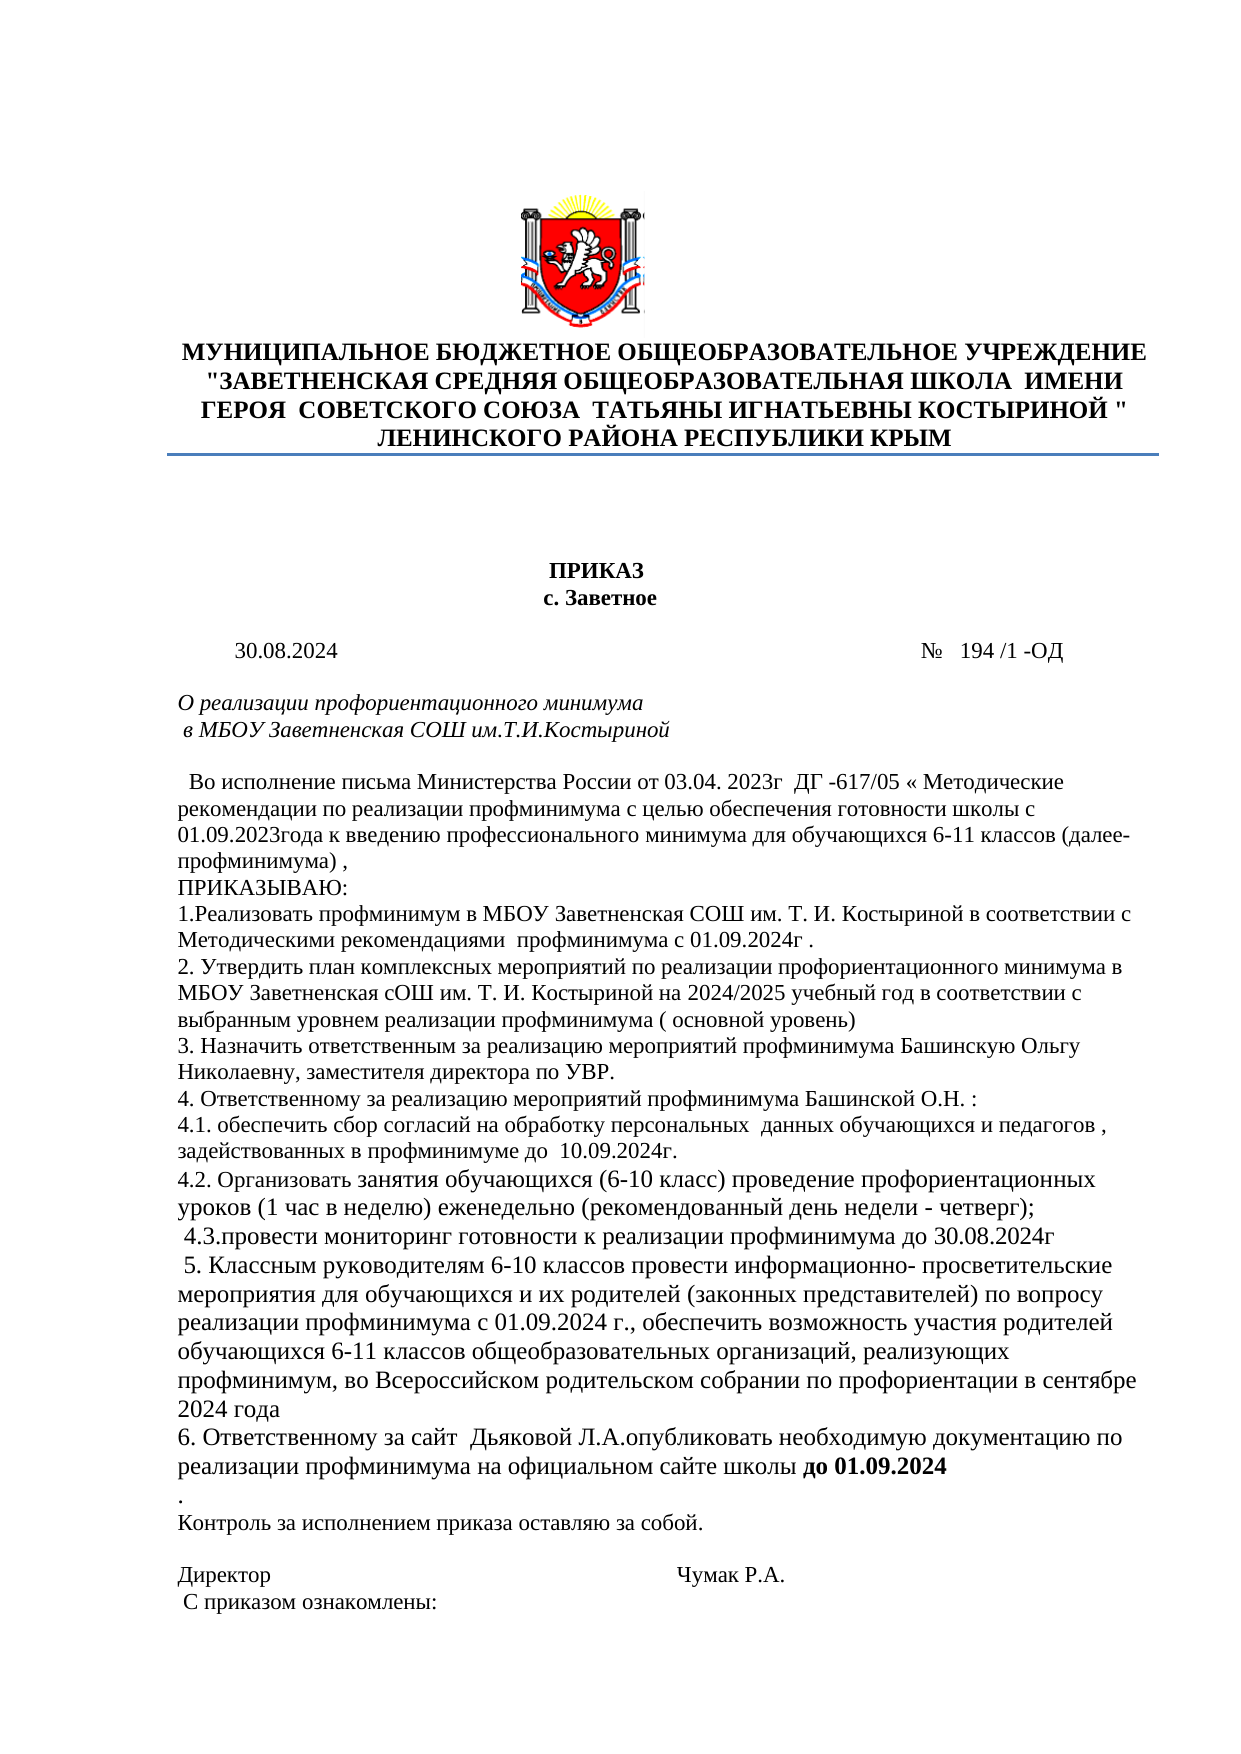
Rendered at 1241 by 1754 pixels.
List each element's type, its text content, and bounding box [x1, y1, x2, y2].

text 4.3.провести мониторинг готовности к реализации профминимума до 30.08.2024г 5. Классным руководителям 6-10 классов провести информационно- просветительские мероприятия для обучающихся и их родителей (законных представителей) по вопросу реализации профминимума с 01.09.2024 г., обеспечить возможность участия родителей обучающихся 6-11 классов общеобразовательных организаций, реализующих профминимум, во Всероссийском родительском собрании по профориентации в сентябре 2024 года 6. Ответственному за сайт Дьяковой Л.А.опубликовать необходимую документацию по реализации профминимума на официальном сайте школы до 01.09.2024 . [177, 1221, 1141, 1509]
picture [521, 191, 645, 338]
text 3. Назначить ответственным за реализацию мероприятий профминимума Башинскую Ольгу Николаевну, заместителя директора по УВР. 4. Ответственному за реализацию мероприятий профминимума Башинской О.Н. : 4.1. обеспечить сбор согласий на обработку персональных данных обучающихся и педагогов , задействованных в профминимуме до 10.09.2024г. 4.2. Организовать занятия обучающихся (6-10 класс) проведение профориентационных уроков (1 час в неделю) еженедельно (рекомендованный день недели - четверг); [177, 1032, 1140, 1221]
text ЛЕНИНСКОГО РАЙОНА РЕСПУБЛИКИ КРЫМ [177, 423, 1152, 452]
text 30.08.2024 № 194 /1 -ОД О реализации профориентационного минимума в МБОУ Заветненская СОШ им.Т.И.Костыриной Во исполнение письма Министерства России от 03.04. 2023г ДГ -617/05 « Методические рекомендации по реализации профминимума с целью обеспечения готовности школы с 01.09.2023года к введению профессионального минимума для обучающихся 6-11 классов (далее-профминимума) , ПРИКАЗЫВАЮ: 1.Реализовать профминимум в МБОУ Заветненская СОШ им. Т. И. Костыриной в соответствии с Методическими рекомендациями профминимума с 01.09.2024г . 2. Утвердить план комплексных мероприятий по реализации профориентационного минимума в МБОУ Заветненская сОШ им. Т. И. Костыриной на 2024/2025 учебный год в соответствии с выбранным уровнем реализации профминимума ( основной уровень) [177, 637, 1152, 1032]
text МУНИЦИПАЛЬНОЕ БЮДЖЕТНОЕ ОБЩЕОБРАЗОВАТЕЛЬНОЕ УЧРЕЖДЕНИЕ [177, 337, 1152, 366]
text ПРИКАЗ с. Заветное [177, 478, 1152, 610]
text "ЗАВЕТНЕНСКАЯ СРЕДНЯЯ ОБЩЕОБРАЗОВАТЕЛЬНАЯ ШКОЛА ИМЕНИ ГЕРОЯ СОВЕТСКОГО СОЮЗА ТАТЬЯНЫ ИГНАТЬЕВНЫ КОСТЫРИНОЙ " [177, 366, 1152, 423]
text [177, 1509, 1152, 1614]
